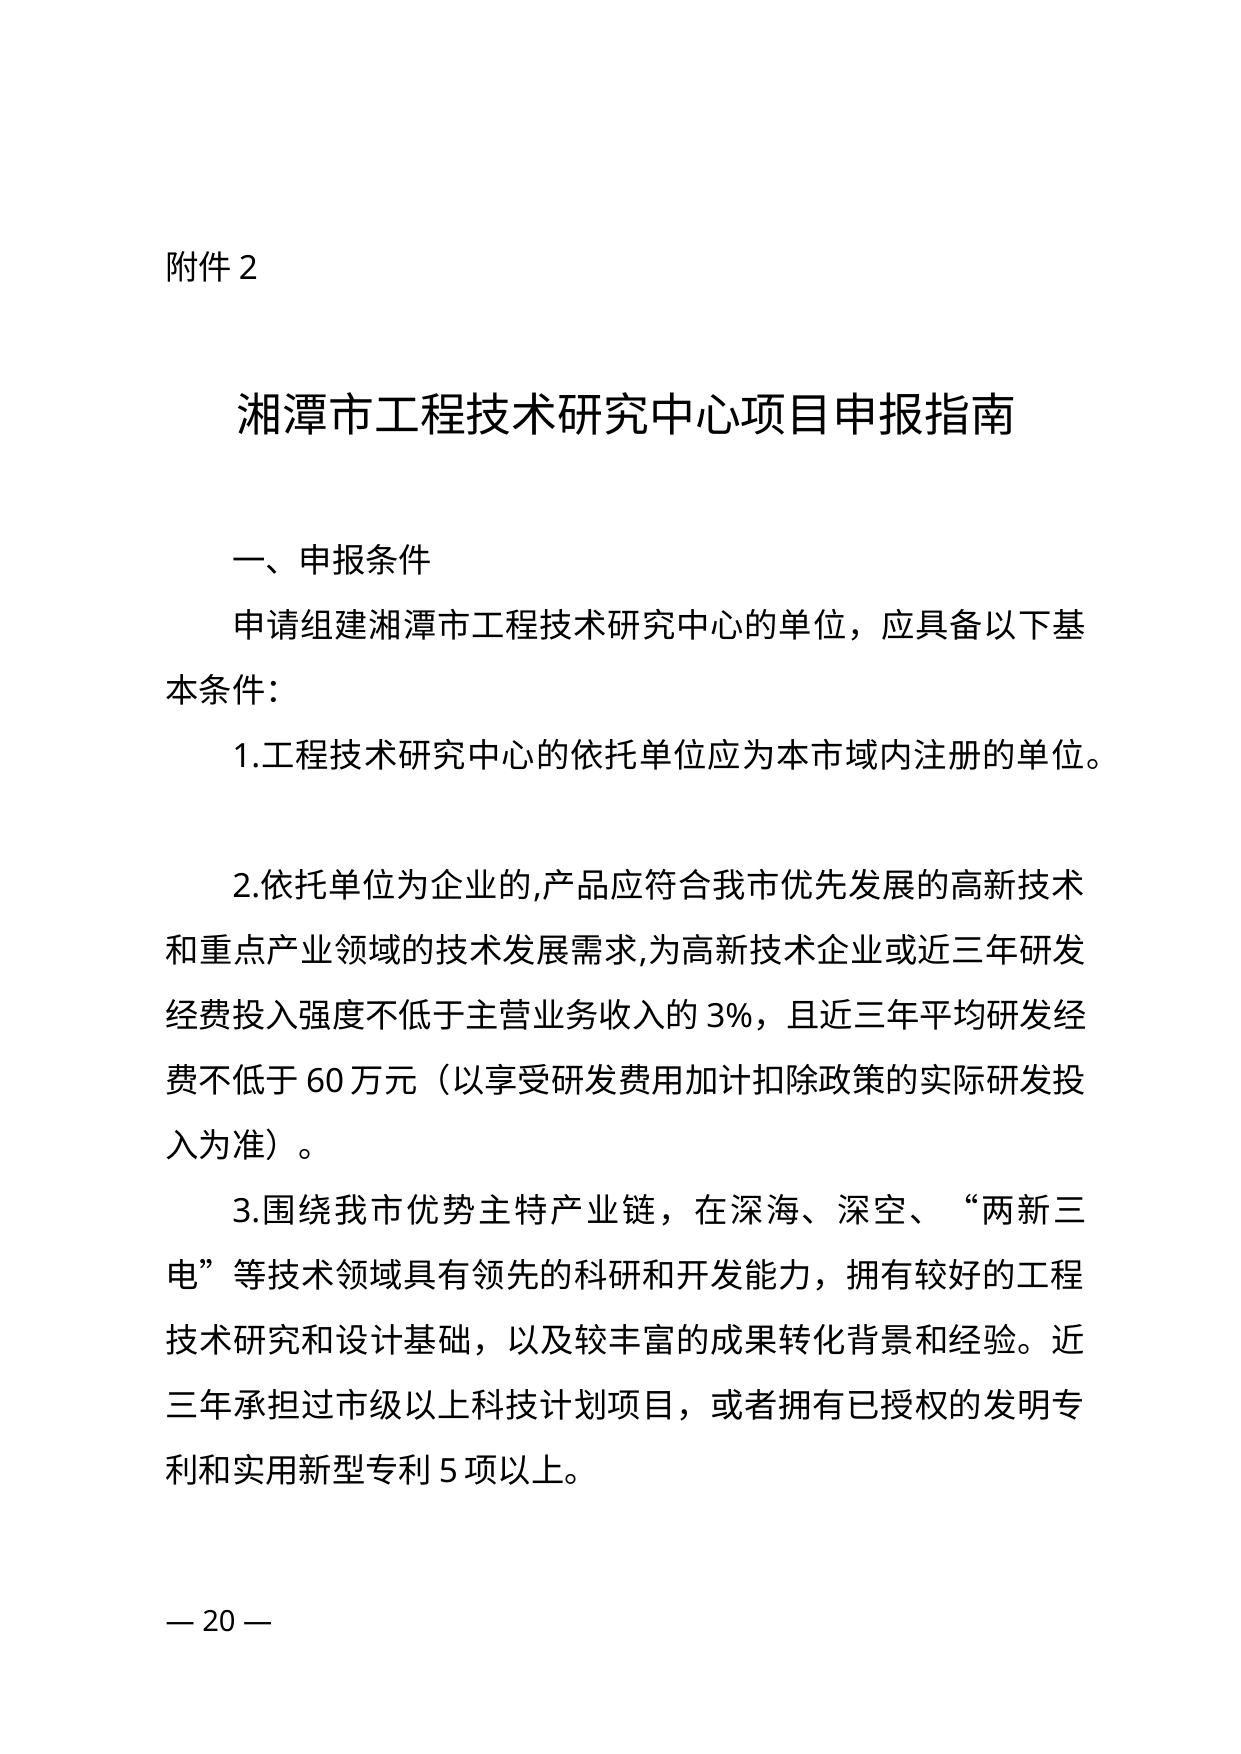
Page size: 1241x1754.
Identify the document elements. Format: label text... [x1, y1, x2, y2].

text 3.围绕我市优势主特产业链，在深海、深空、“两新三电”等技术领域具有领先的科研和开发能力，拥有较好的工程技术研究和设计基础，以及较丰富的成果转化背景和经验。近三年承担过市级以上科技计划项目，或者拥有已授权的发明专利和实用新型专利5项以上。 [165, 1175, 1087, 1500]
text 1.工程技术研究中心的依托单位应为本市域内注册的单位。 [165, 720, 1087, 850]
text 附件2 [165, 233, 1087, 298]
text 一、申报条件 [165, 525, 1087, 590]
text 申请组建湘潭市工程技术研究中心的单位，应具备以下基本条件： [165, 590, 1087, 720]
text 湘潭市工程技术研究中心项目申报指南 [165, 363, 1087, 460]
text 2.依托单位为企业的,产品应符合我市优先发展的高新技术和重点产业领域的技术发展需求,为高新技术企业或近三年研发经费投入强度不低于主营业务收入的3%，且近三年平均研发经费不低于60万元（以享受研发费用加计扣除政策的实际研发投入为准）。 [165, 850, 1087, 1175]
